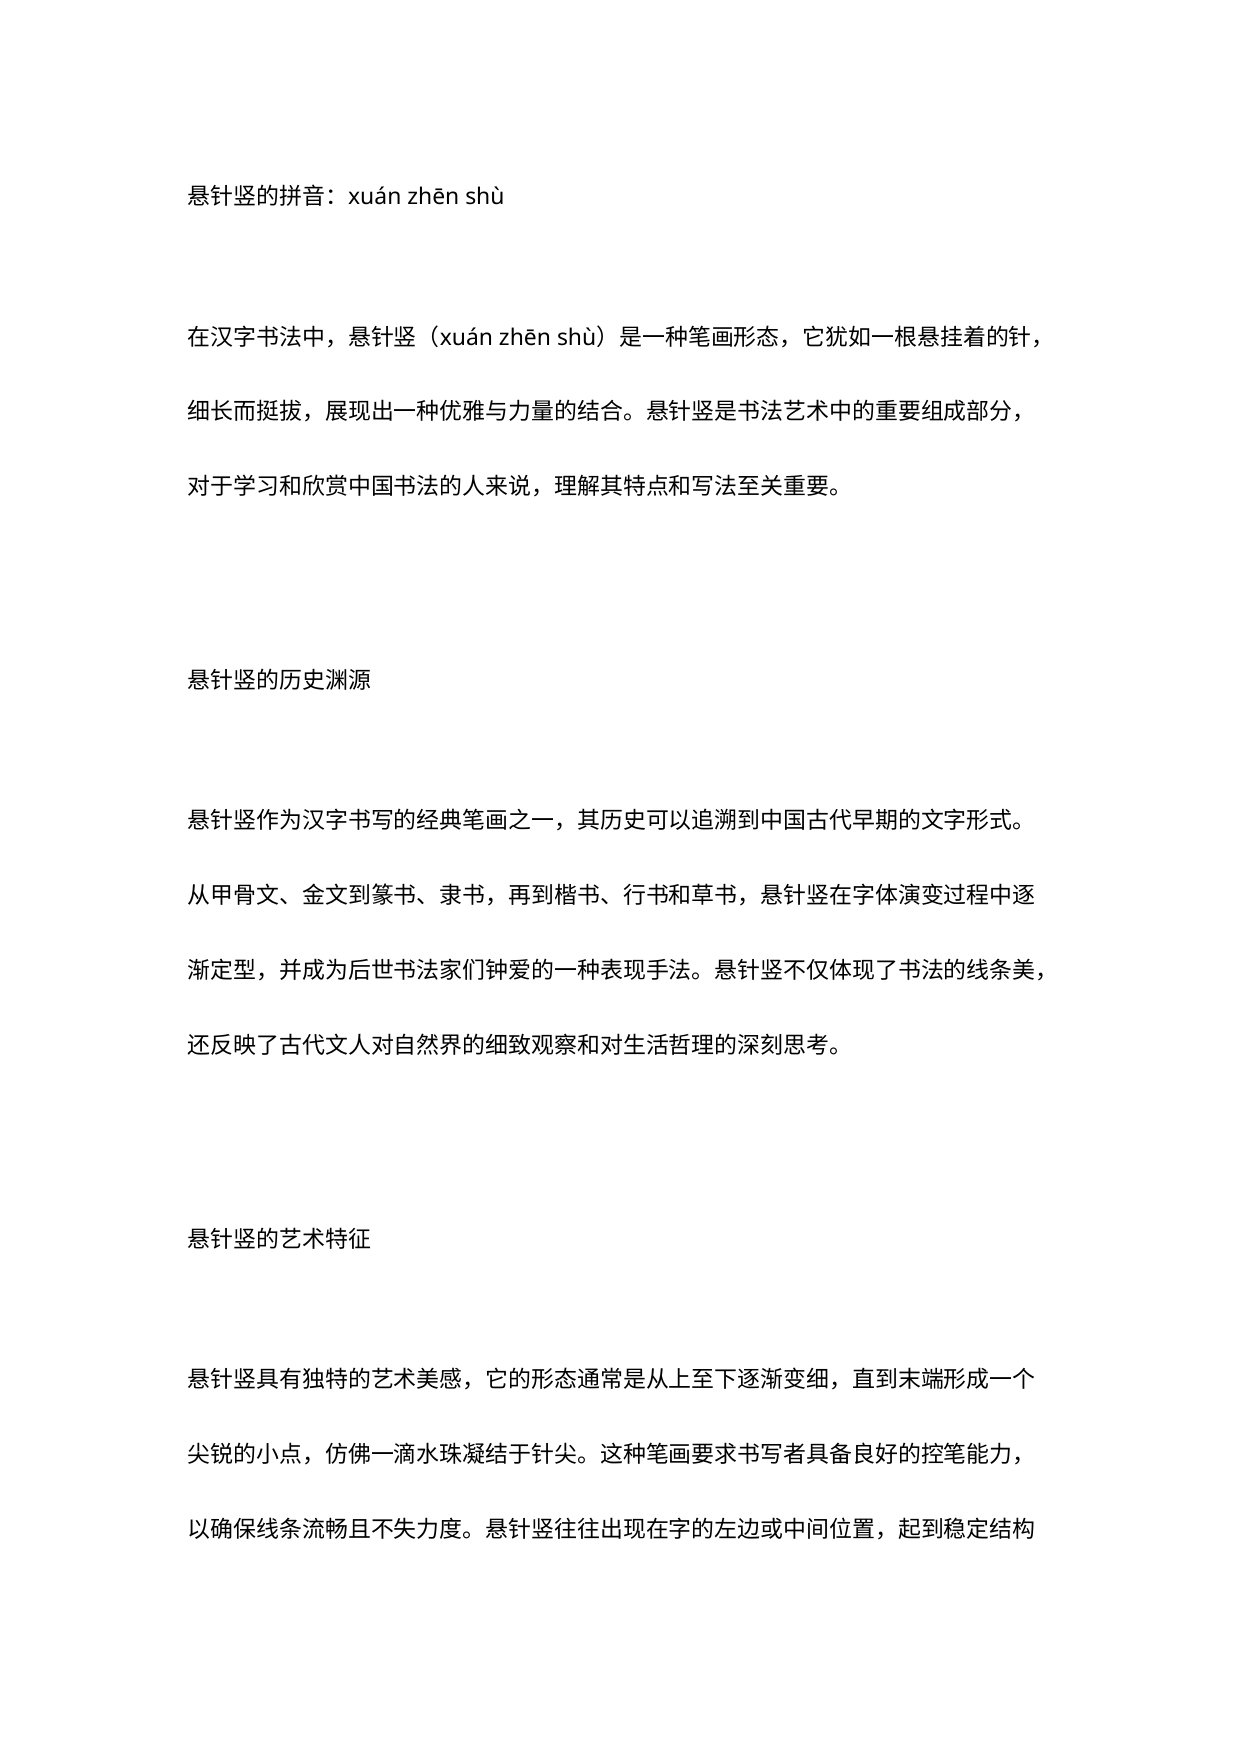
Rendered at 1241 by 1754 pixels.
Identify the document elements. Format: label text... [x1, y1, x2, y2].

text 悬针竖的艺术特征 [187, 1205, 1053, 1270]
text 悬针竖的拼音：xuán zhēn shù [187, 162, 1053, 227]
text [187, 1345, 1053, 1560]
text 在汉字书法中，悬针竖（xuán zhēn shù）是一种笔画形态，它犹如一根悬挂着的针，细长而挺拔，展现出一种优雅与力量的结合。悬针竖是书法艺术中的重要组成部分，对于学习和欣赏中国书法的人来说，理解其特点和写法至关重要。 [187, 302, 1053, 517]
text 悬针竖作为汉字书写的经典笔画之一，其历史可以追溯到中国古代早期的文字形式。从甲骨文、金文到篆书、隶书，再到楷书、行书和草书，悬针竖在字体演变过程中逐渐定型，并成为后世书法家们钟爱的一种表现手法。悬针竖不仅体现了书法的线条美，还反映了古代文人对自然界的细致观察和对生活哲理的深刻思考。 [187, 787, 1053, 1076]
text 悬针竖的历史渊源 [187, 646, 1053, 711]
